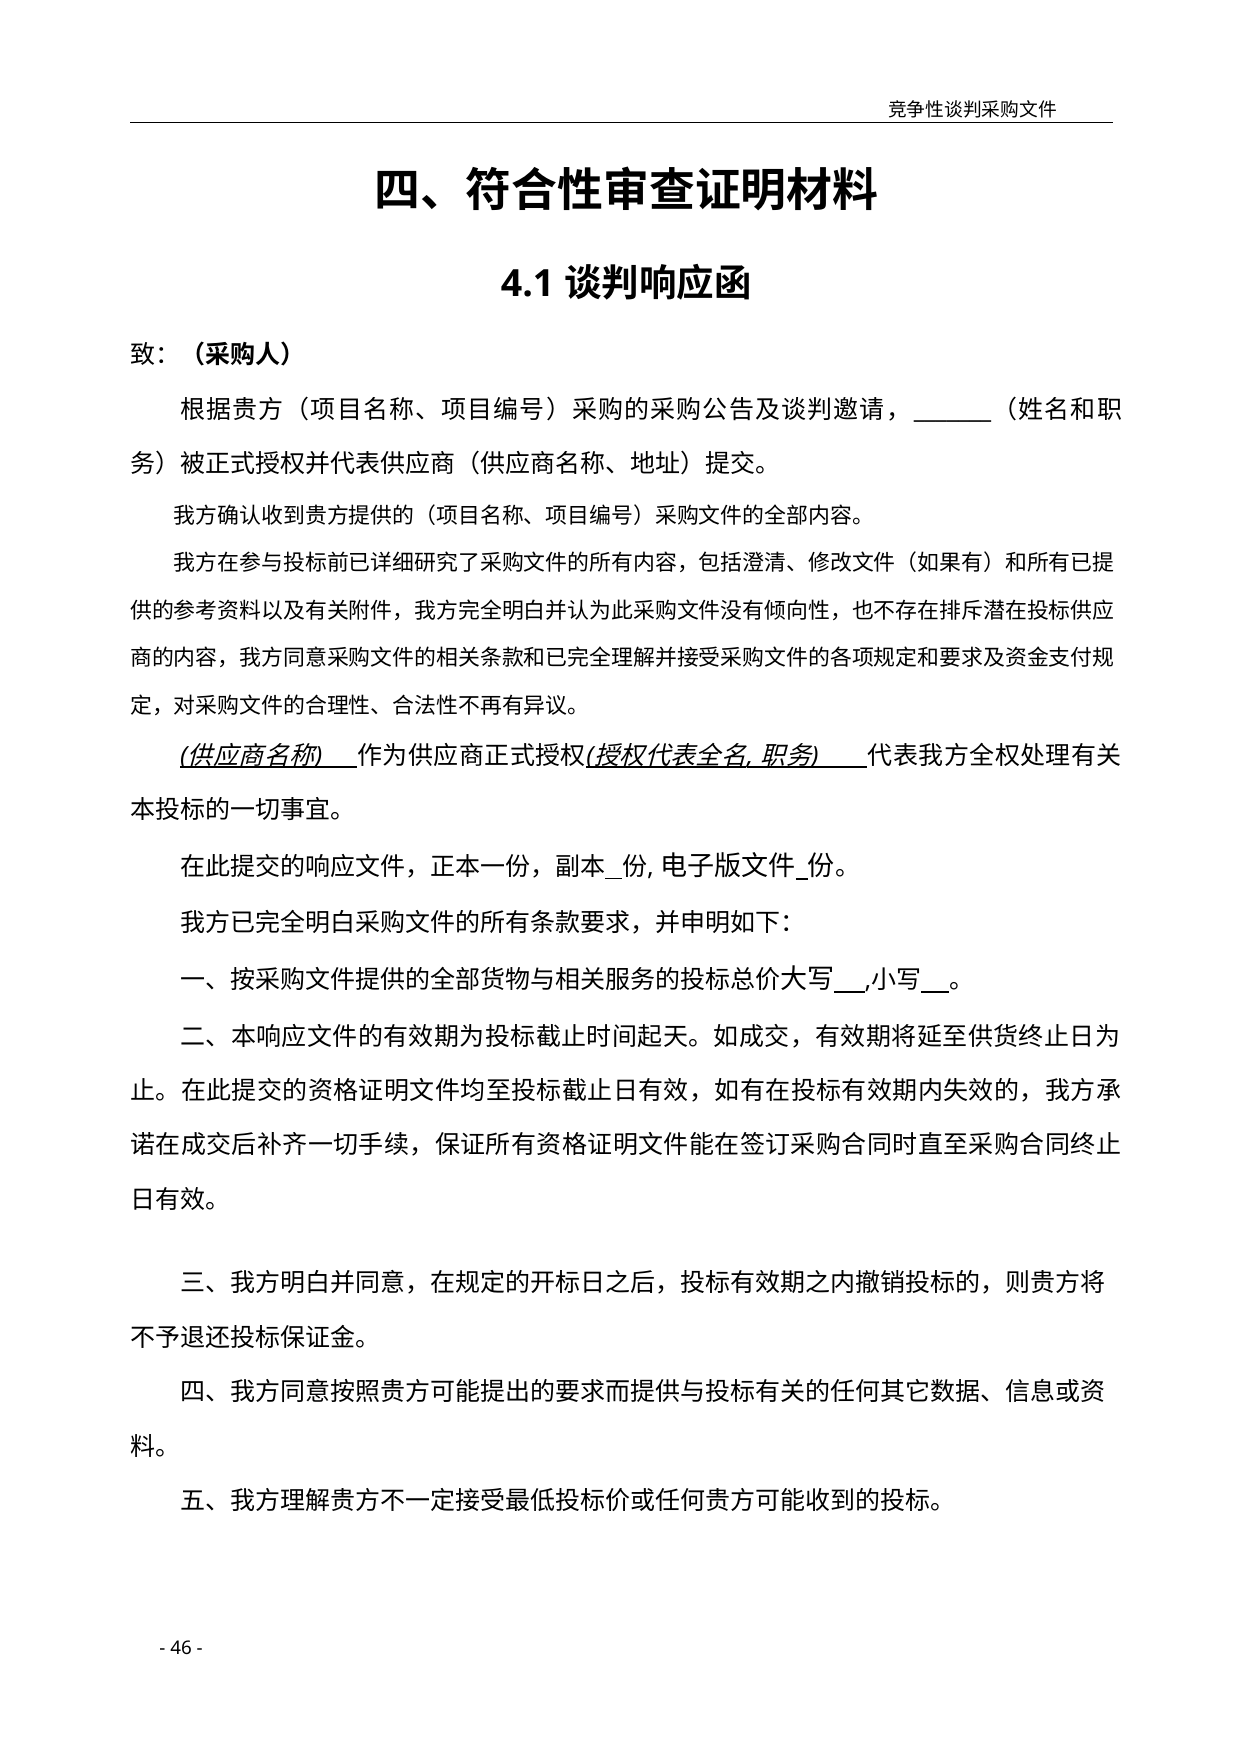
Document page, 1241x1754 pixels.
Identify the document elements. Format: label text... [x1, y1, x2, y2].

text 在此提交的响应文件，正本一份，副本 份, 电子版文件 份。 [130, 844, 1122, 883]
text 五、我方理解贵方不一定接受最低投标价或任何贵方可能收到的投标。 [130, 1480, 1122, 1517]
text 三、我方明白并同意，在规定的开标日之后，投标有效期之内撤销投标的，则贵方将不予退还投标保证金。 [130, 1263, 1122, 1353]
text 一、按采购文件提供的全部货物与相关服务的投标总价大写 ,小写 。 [130, 957, 1122, 997]
text 二、本响应文件的有效期为投标截止时间起天。如成交，有效期将延至供货终止日为止。在此提交的资格证明文件均至投标截止日有效，如有在投标有效期内失效的，我方承诺在成交后补齐一切手续，保证所有资格证明文件能在签订采购合同时直至采购合同终止日有效。 [130, 1016, 1122, 1216]
text 我方已完全明白采购文件的所有条款要求，并申明如下： [130, 903, 1122, 939]
text 四、符合性审查证明材料 [130, 153, 1122, 220]
text 我方确认收到贵方提供的（项目名称、项目编号）采购文件的全部内容。 [130, 498, 1122, 529]
text (供应商名称) 作为供应商正式授权(授权代表全名, 职务) 代表我方全权处理有关本投标的一切事宜。 [130, 735, 1122, 826]
text 根据贵方（项目名称、项目编号）采购的采购公告及谈判邀请，_______（姓名和职务）被正式授权并代表供应商（供应商名称、地址）提交。 [130, 389, 1122, 480]
text 我方在参与投标前已详细研究了采购文件的所有内容，包括澄清、修改文件（如果有）和所有已提供的参考资料以及有关附件，我方完全明白并认为此采购文件没有倾向性，也不存在排斥潜在投标供应商的内容，我方同意采购文件的相关条款和已完全理解并接受采购文件的各项规定和要求及资金支付规定，对采购文件的合理性、合法性不再有异议。 [130, 545, 1122, 719]
text 四、我方同意按照贵方可能提出的要求而提供与投标有关的任何其它数据、信息或资料。 [130, 1372, 1122, 1462]
text 致：（采购人） [130, 335, 1122, 371]
text 4.1 谈判响应函 [130, 253, 1122, 307]
